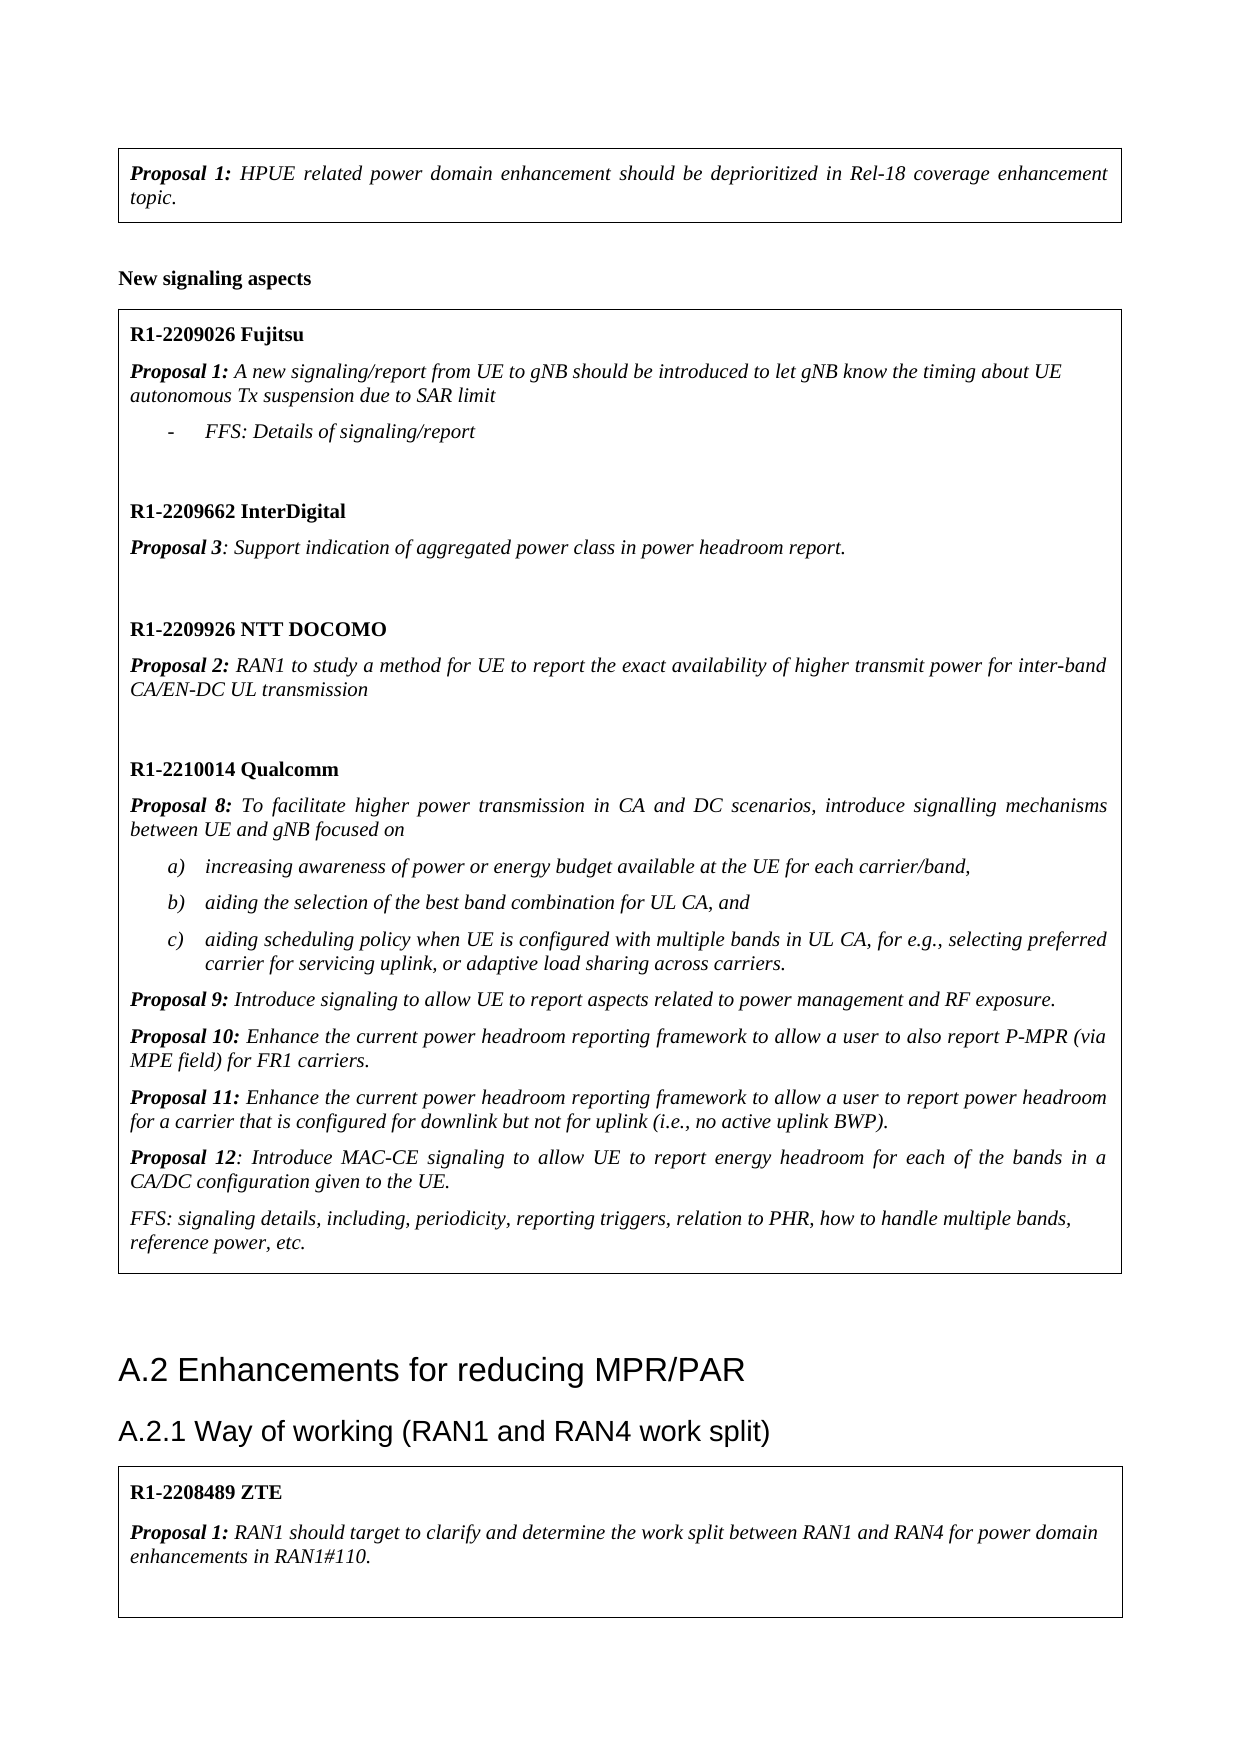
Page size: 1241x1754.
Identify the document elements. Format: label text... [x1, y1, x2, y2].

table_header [119, 149, 1121, 222]
text New signaling aspects [118, 266, 1122, 290]
subtitle A.2.1 Way of working (RAN1 and RAN4 work split) [118, 1414, 1122, 1447]
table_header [119, 1467, 1122, 1617]
table_header R1-2209026 Fujitsu Proposal 1: A new signaling/report from UE to gNB should be introduced to let gNB know the timing about UE autonomous Tx suspension due to SAR limit FFS: Details of signaling/report R1-2209662 InterDigital Proposal 3: Support indication of aggregated power class in power headroom report. R1-2209926 NTT DOCOMO Proposal 2: RAN1 to study a method for UE to report the exact availability of higher transmit power for inter-band CA/EN-DC UL transmission R1-2210014 Qualcomm Proposal 8: To facilitate higher power transmission in CA and DC scenarios, introduce signalling mechanisms between UE and gNB focused on increasing awareness of power or energy budget available at the UE for each carrier/band, aiding the selection of the best band combination for UL CA, and aiding scheduling policy when UE is configured with multiple bands in UL CA, for e.g., selecting preferred carrier for servicing uplink, or adaptive load sharing across carriers. Proposal 9: Introduce signaling to allow UE to report aspects related to power management and RF exposure. Proposal 10: Enhance the current power headroom reporting framework to allow a user to also report P-MPR (via MPE field) for FR1 carriers. Proposal 11: Enhance the current power headroom reporting framework to allow a user to report power headroom for a carrier that is configured for downlink but not for uplink (i.e., no active uplink BWP). Proposal 12: Introduce MAC-CE signaling to allow UE to report energy headroom for each of the bands in a CA/DC configuration given to the UE. FFS: signaling details, including, periodicity, reporting triggers, relation to PHR, how to handle multiple bands, reference power, etc. [119, 310, 1121, 1273]
subtitle A.2 Enhancements for reducing MPR/PAR [118, 1350, 1122, 1389]
